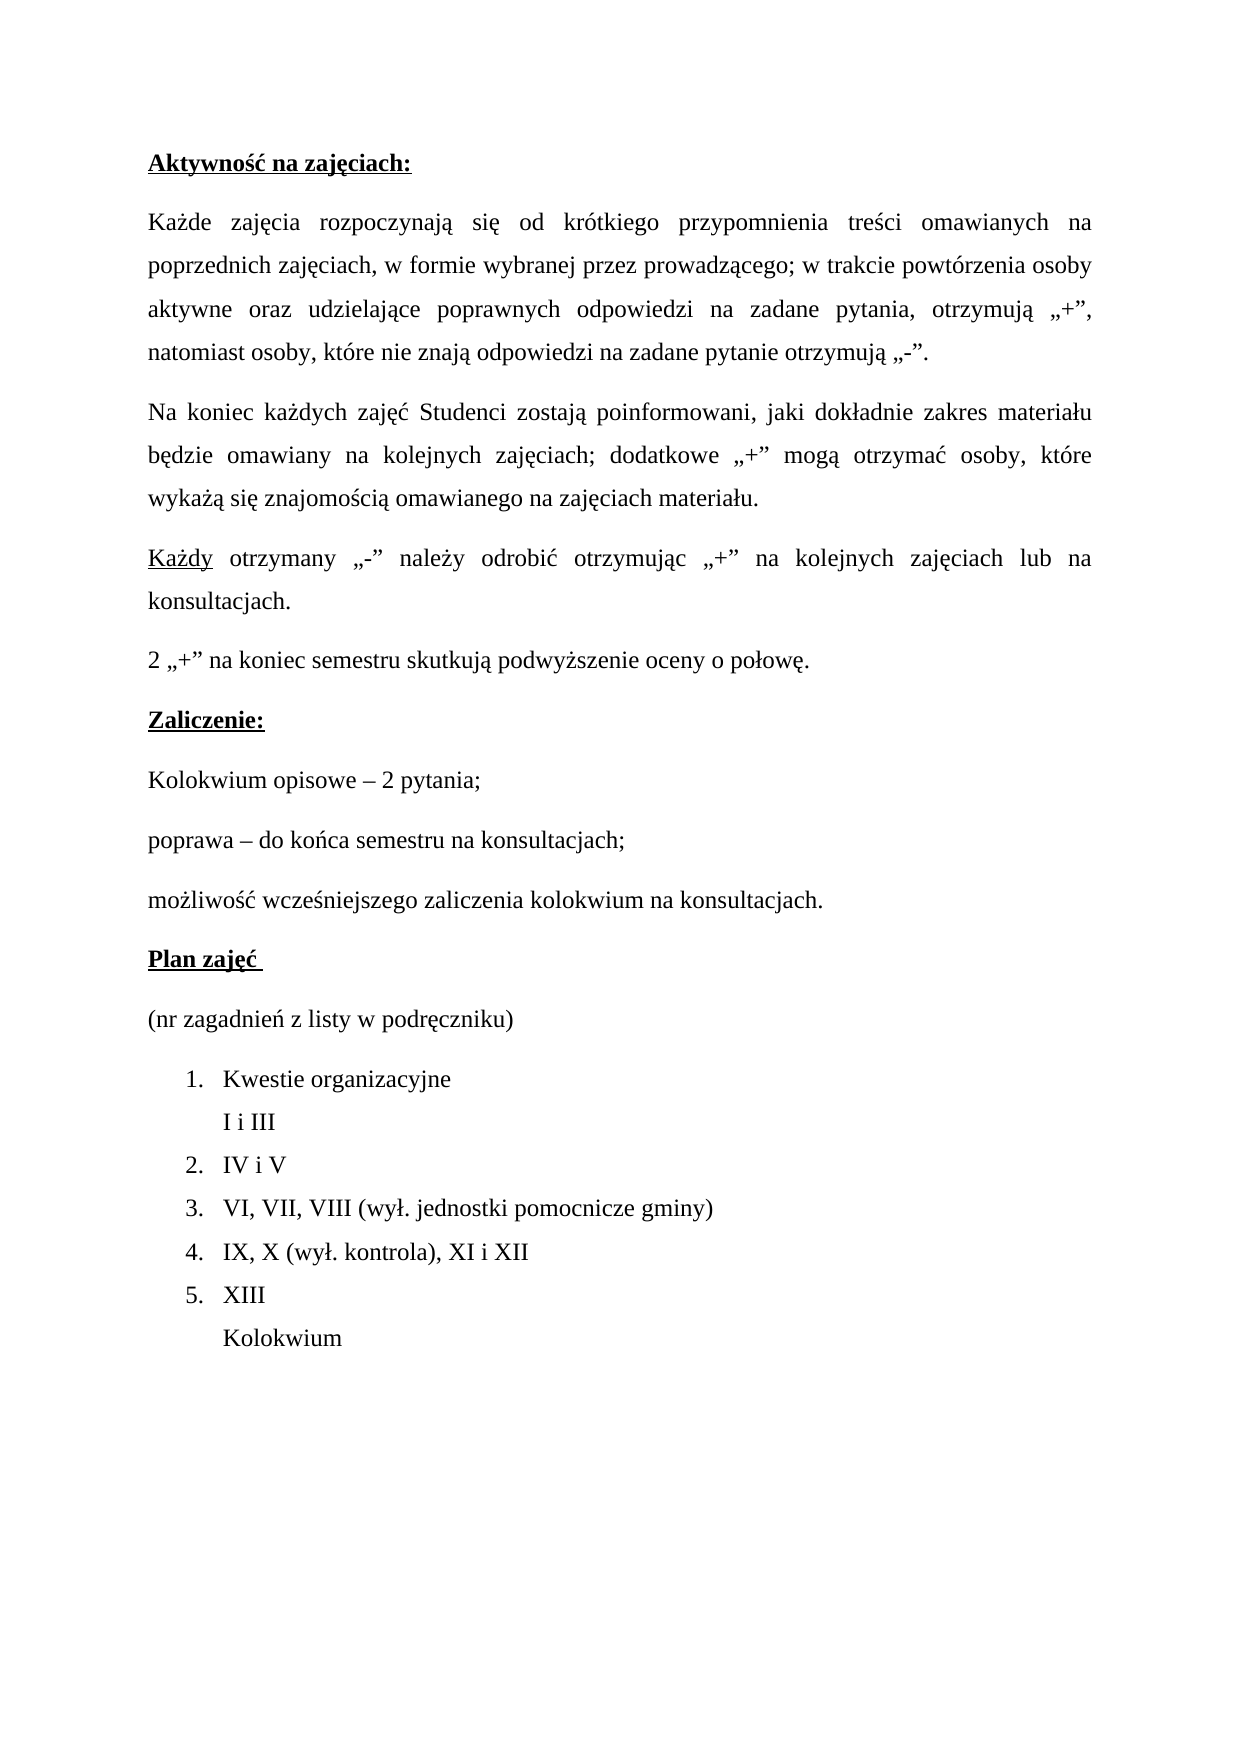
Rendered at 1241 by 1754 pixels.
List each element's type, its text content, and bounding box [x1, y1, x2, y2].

text Każdy otrzymany „-” należy odrobić otrzymując „+” na kolejnych zajęciach lub na konsultacjach. [148, 543, 1093, 614]
text Każde zajęcia rozpoczynają się od krótkiego przypomnienia treści omawianych na poprzednich zajęciach, w formie wybranej przez prowadzącego; w trakcie powtórzenia osoby aktywne oraz udzielające poprawnych odpowiedzi na zadane pytania, otrzymują „+”, natomiast osoby, które nie znają odpowiedzi na zadane pytanie otrzymują „-”. [148, 207, 1093, 366]
list Kolokwium [223, 1323, 1093, 1352]
text 2 „+” na koniec semestru skutkują podwyższenie oceny o połowę. [148, 646, 1093, 674]
text Zaliczenie: [148, 705, 1093, 734]
list IV i V [185, 1150, 1093, 1179]
list IX, X (wył. kontrola), XI i XII [185, 1237, 1093, 1265]
text Na koniec każdych zajęć Studenci zostają poinformowani, jaki dokładnie zakres materiału będzie omawiany na kolejnych zajęciach; dodatkowe „+” mogą otrzymać osoby, które wykażą się znajomością omawianego na zajęciach materiału. [148, 397, 1093, 512]
list I i III [223, 1107, 1093, 1136]
list XIII [185, 1280, 1093, 1308]
list VI, VII, VIII (wył. jednostki pomocnicze gminy) [185, 1193, 1093, 1222]
list Kwestie organizacyjne [185, 1064, 1093, 1093]
text Plan zajęć [148, 944, 1093, 973]
text Aktywność na zajęciach: [148, 148, 1093, 176]
text Kolokwium opisowe – 2 pytania; [148, 765, 1093, 794]
text poprawa – do końca semestru na konsultacjach; [148, 825, 1093, 854]
text możliwość wcześniejszego zaliczenia kolokwium na konsultacjach. [148, 885, 1093, 913]
text (nr zagadnień z listy w podręczniku) [148, 1004, 1093, 1033]
